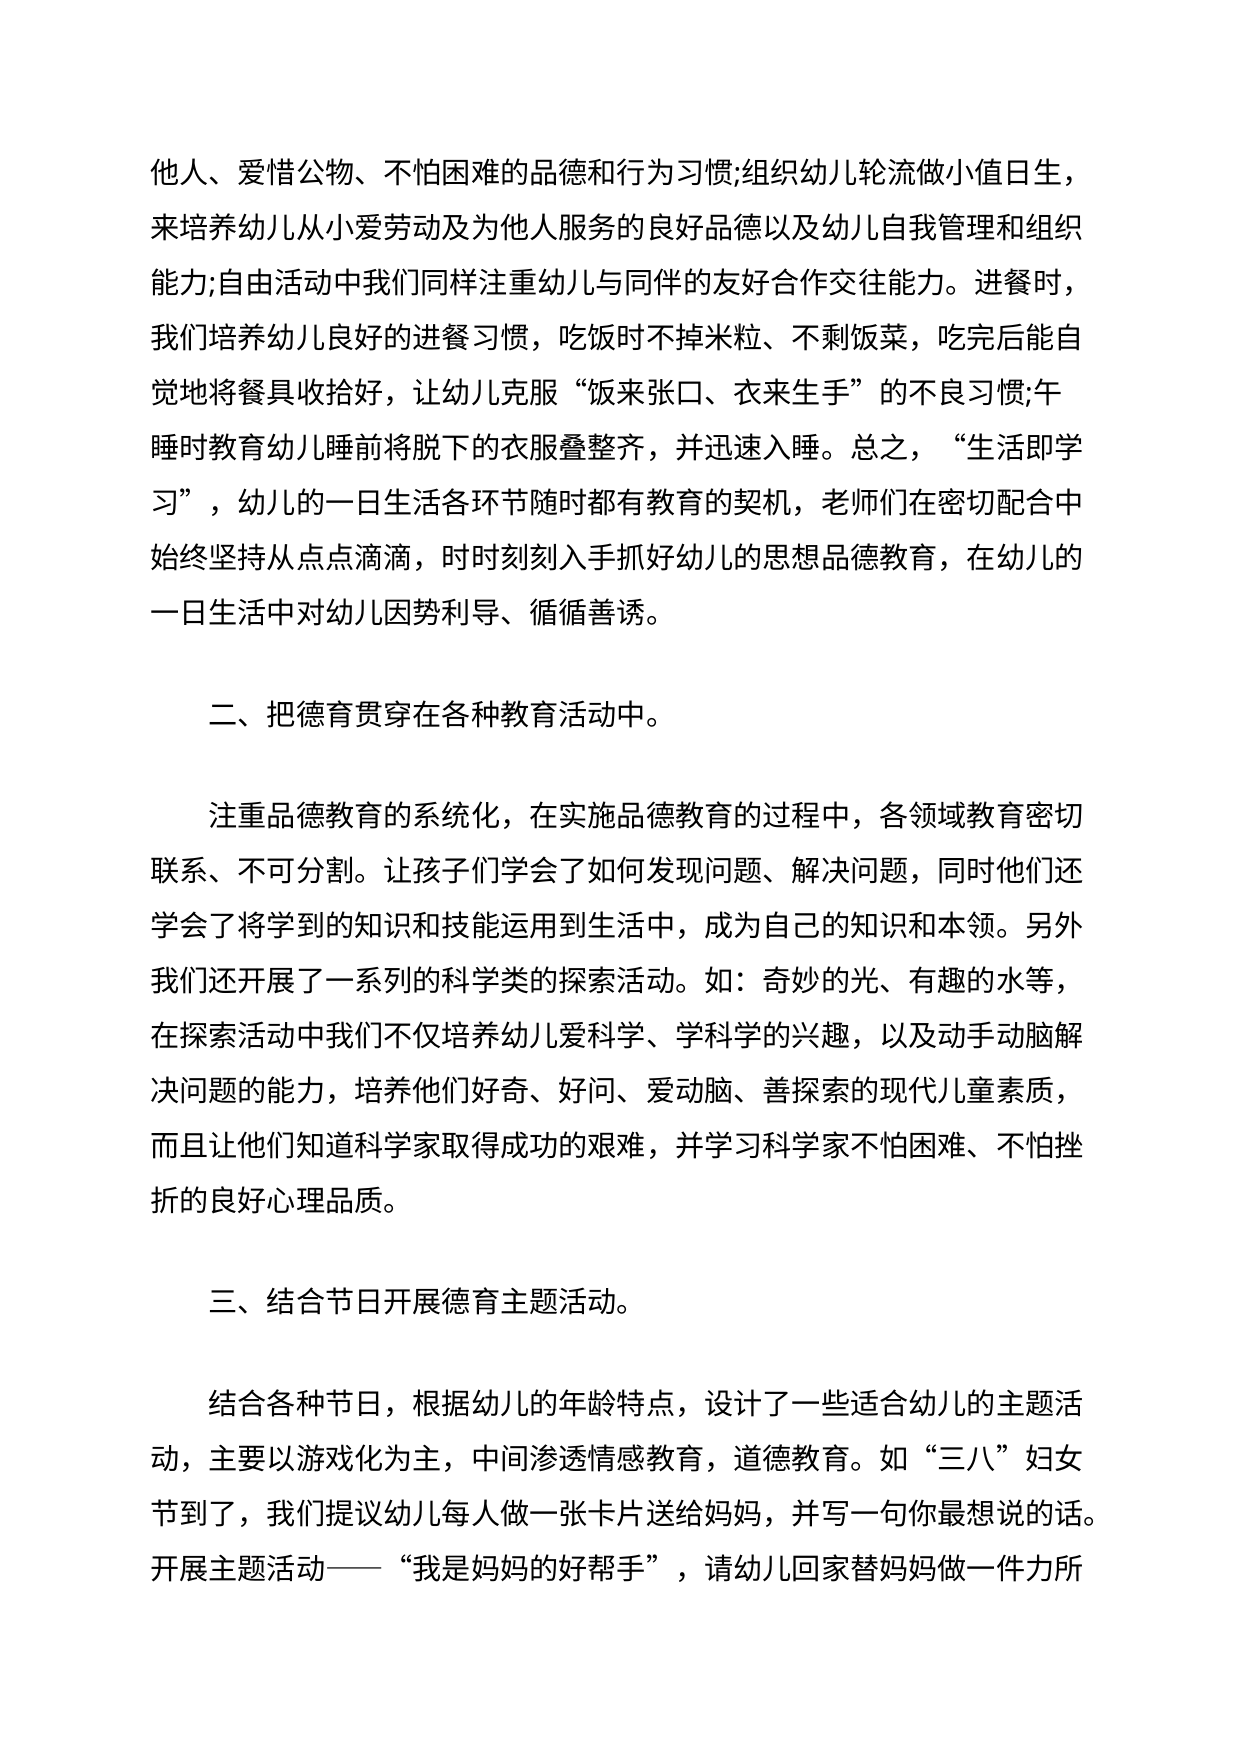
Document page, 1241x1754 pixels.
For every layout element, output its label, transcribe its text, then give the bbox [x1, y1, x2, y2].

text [150, 150, 1090, 632]
text 注重品德教育的系统化，在实施品德教育的过程中，各领域教育密切联系、不可分割。让孩子们学会了如何发现问题、解决问题，同时他们还学会了将学到的知识和技能运用到生活中，成为自己的知识和本领。另外我们还开展了一系列的科学类的探索活动。如：奇妙的光、有趣的水等，在探索活动中我们不仅培养幼儿爱科学、学科学的兴趣，以及动手动脑解决问题的能力，培养他们好奇、好问、爱动脑、善探索的现代儿童素质，而且让他们知道科学家取得成功的艰难，并学习科学家不怕困难、不怕挫折的良好心理品质。 [150, 793, 1090, 1219]
text 二、把德育贯穿在各种教育活动中。 [150, 691, 1090, 733]
text 三、结合节日开展德育主题活动。 [150, 1279, 1090, 1321]
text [150, 1381, 1090, 1588]
